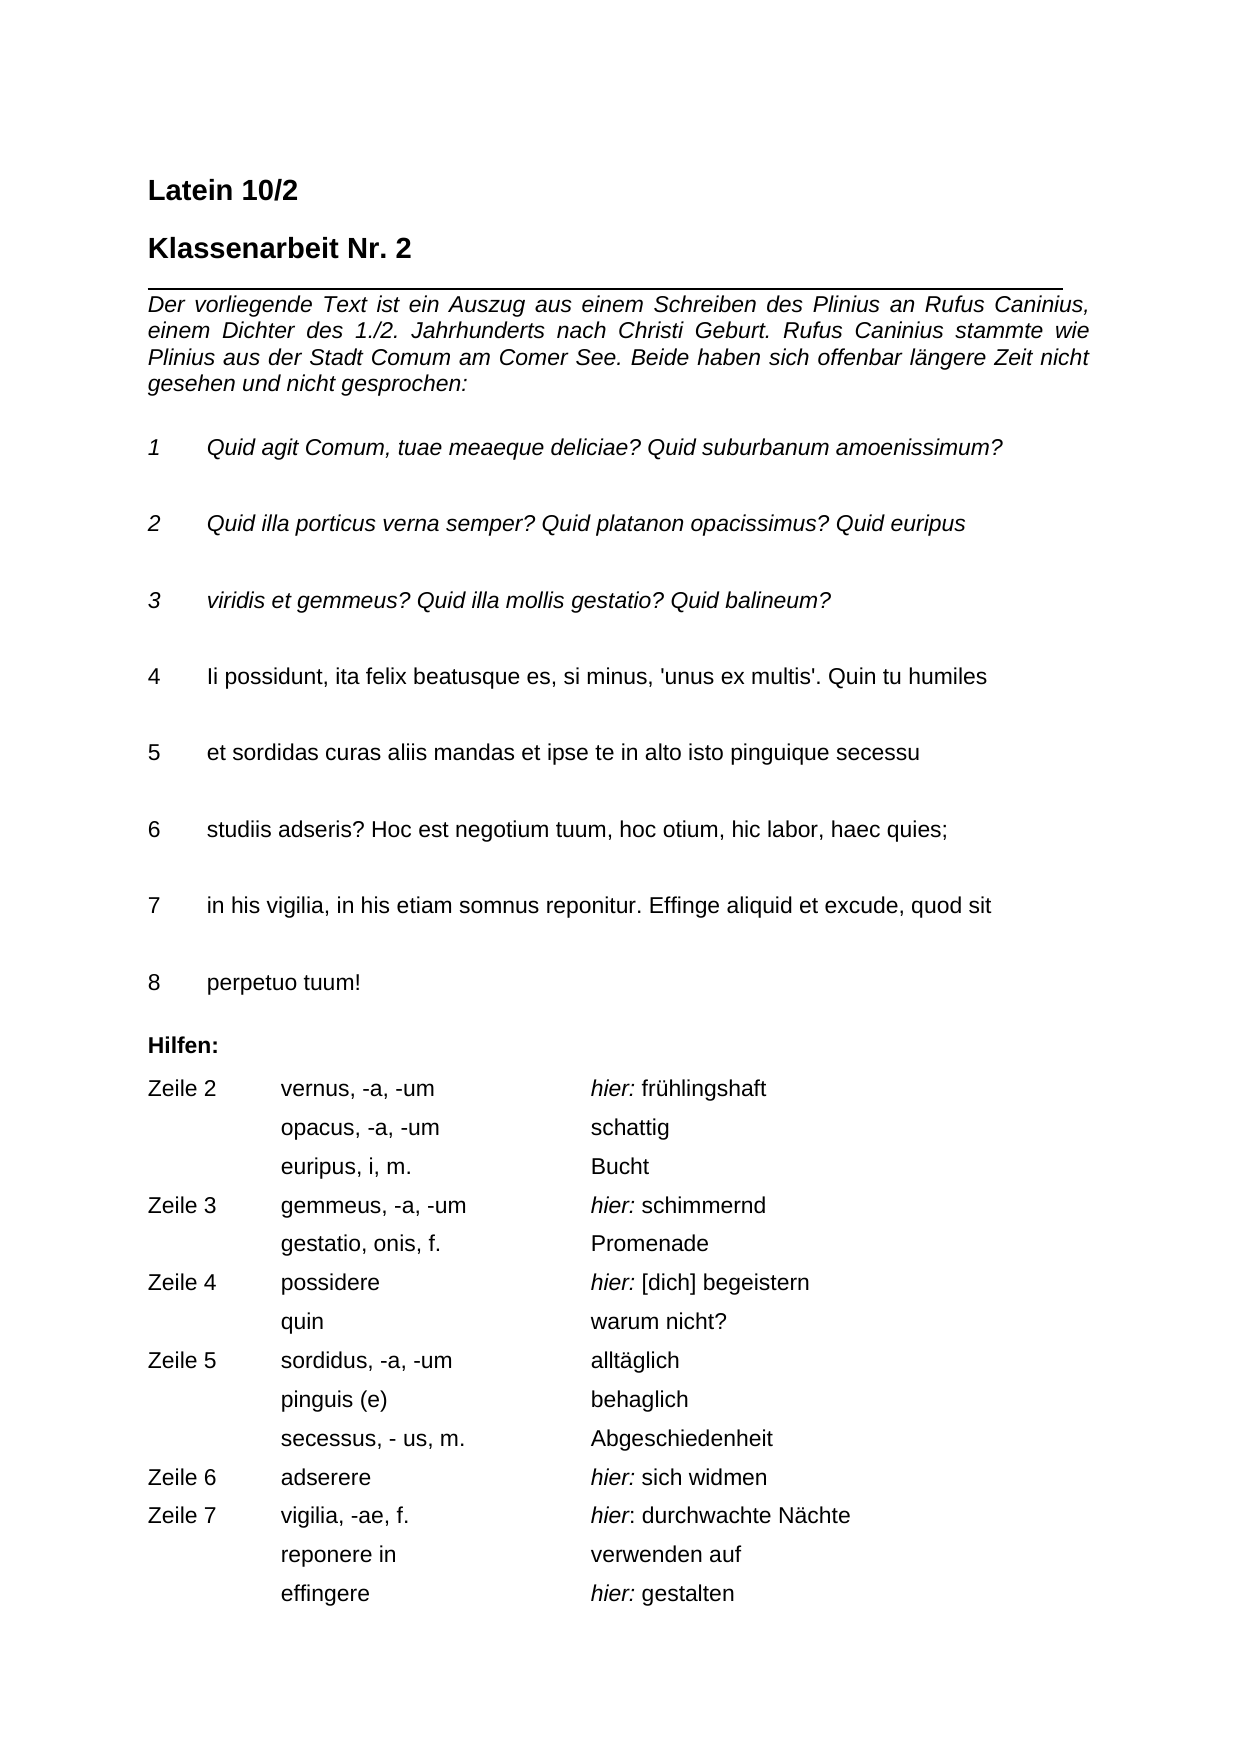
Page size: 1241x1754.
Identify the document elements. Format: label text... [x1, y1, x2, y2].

text effingere hier: gestalten [148, 1580, 1093, 1606]
text 6 studiis adseris? Hoc est negotium tuum, hoc otium, hic labor, haec quies; [148, 816, 1093, 842]
text Zeile 6 adserere hier: sich widmen [148, 1463, 1093, 1490]
text 5 et sordidas curas aliis mandas et ipse te in alto isto pinguique secessu [148, 739, 1093, 766]
text Zeile 5 sordidus, -a, -um alltäglich [148, 1347, 1093, 1373]
text opacus, -a, -um schattig [148, 1114, 1093, 1140]
text 7 in his vigilia, in his etiam somnus reponitur. Effinge aliquid et excude, quod sit [148, 892, 1093, 918]
text quin warum nicht? [148, 1308, 1093, 1334]
text Zeile 3 gemmeus, -a, -um hier: schimmernd [148, 1192, 1093, 1218]
text secessus, - us, m. Abgeschiedenheit [148, 1425, 1093, 1451]
text reponere in verwenden auf [148, 1541, 1093, 1568]
text 4 Ii possidunt, ita felix beatusque es, si minus, 'unus ex multis'. Quin tu humiles [148, 663, 1093, 689]
text 8 perpetuo tuum! [148, 968, 1093, 995]
text Zeile 4 possidere hier: [dich] begeistern [148, 1269, 1093, 1296]
text Der vorliegende Text ist ein Auszug aus einem Schreiben des Plinius an Rufus Caninius, einem Dichter des 1./2. Jahrhunderts nach Christi Geburt. Rufus Caninius stammte wie Plinius aus der Stadt Comum am Comer See. Beide haben sich offenbar längere Zeit nicht gesehen und nicht gesprochen: [148, 291, 1093, 396]
text Hilfen: [148, 1032, 1093, 1059]
text pinguis (e) behaglich [148, 1386, 1093, 1412]
text 2 Quid illa porticus verna semper? Quid platanon opacissimus? Quid euripus [148, 510, 1093, 537]
text 1 Quid agit Comum, tuae meaeque deliciae? Quid suburbanum amoenissimum? [148, 434, 1093, 460]
text euripus, i, m. Bucht [148, 1153, 1093, 1179]
text Klassenarbeit Nr. 2 [148, 231, 1093, 265]
text Latein 10/2 [148, 173, 1093, 206]
text 3 viridis et gemmeus? Quid illa mollis gestatio? Quid balineum? [148, 587, 1093, 613]
text gestatio, onis, f. Promenade [148, 1230, 1093, 1257]
text Zeile 7 vigilia, -ae, f. hier: durchwachte Nächte [148, 1502, 1093, 1529]
text Zeile 2 vernus, -a, -um hier: frühlingshaft [148, 1075, 1093, 1101]
